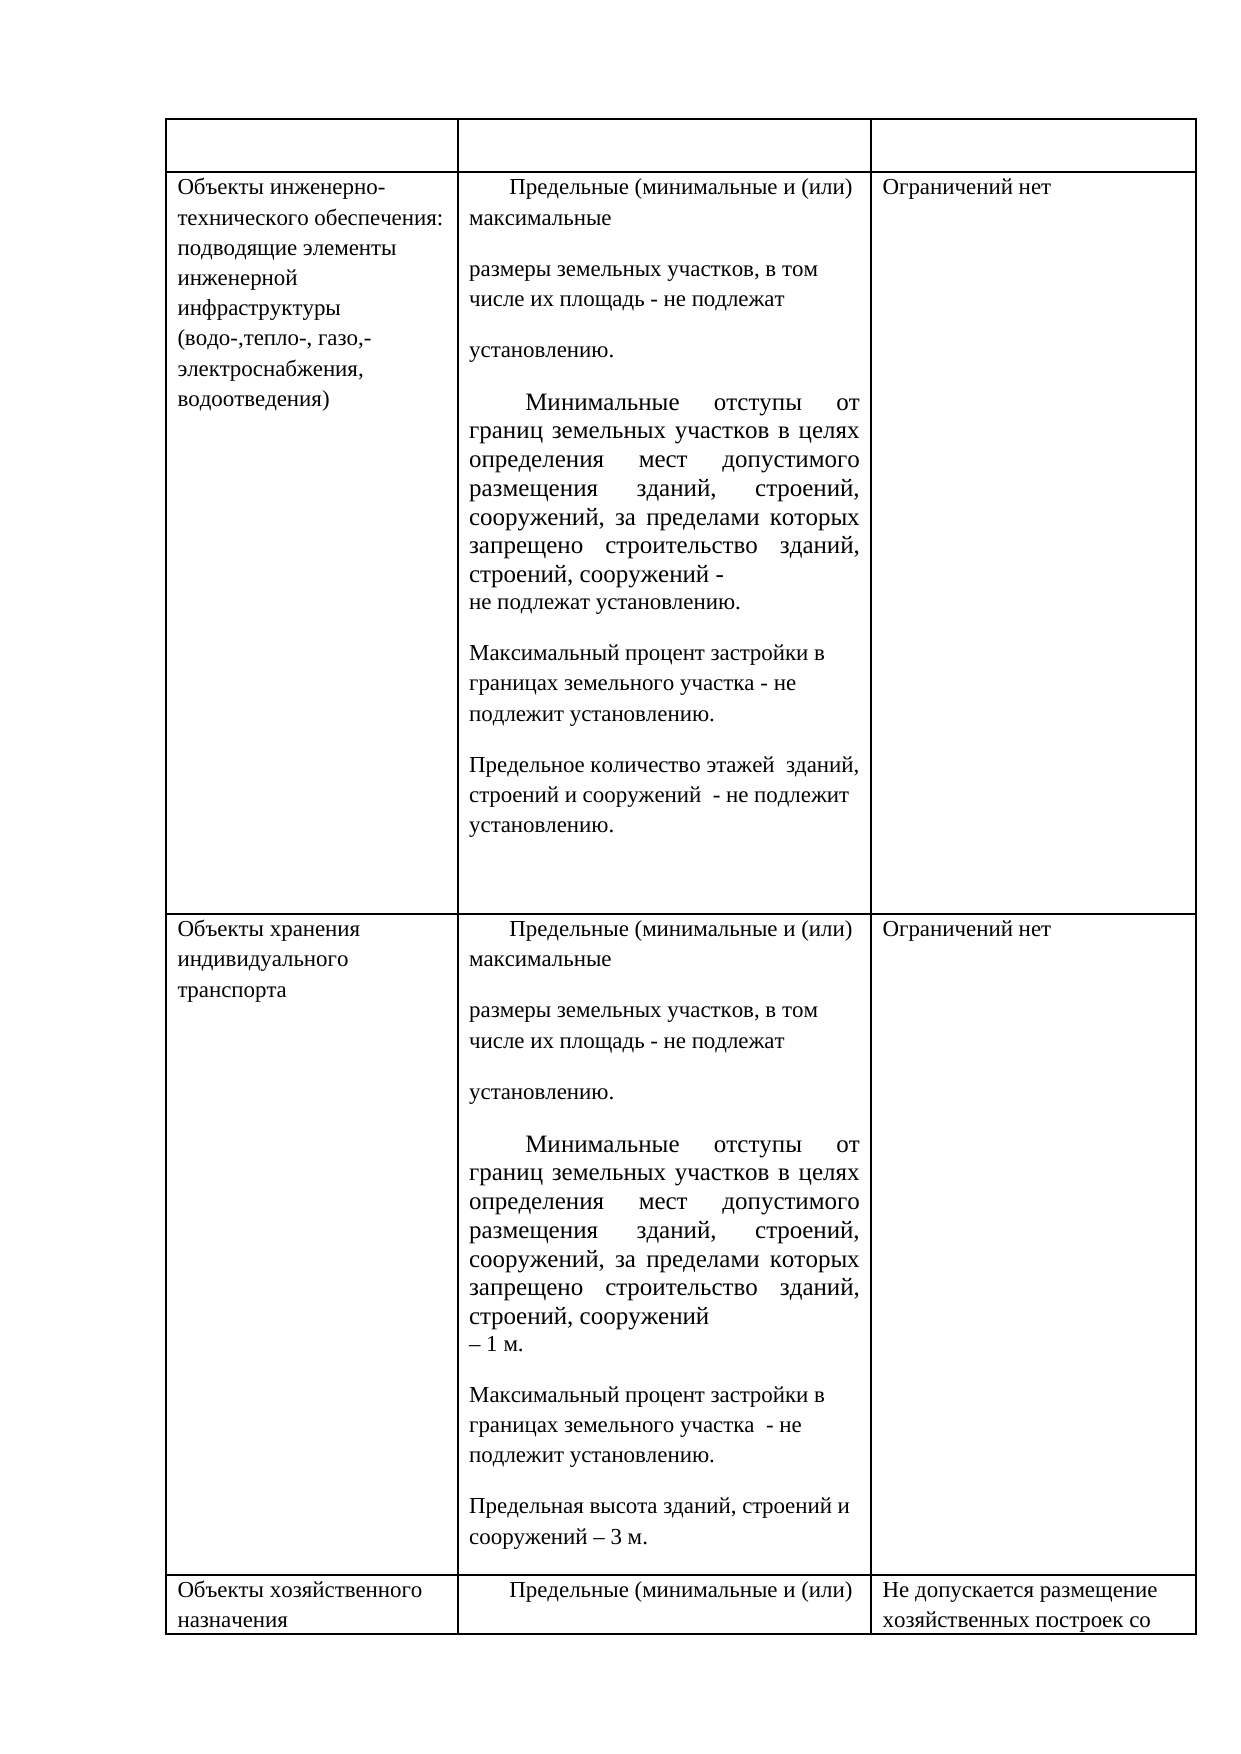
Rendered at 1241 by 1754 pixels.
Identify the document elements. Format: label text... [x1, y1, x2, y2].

table_cell Предельные (минимальные и (или) максимальные размеры земельных участков, в том числе их площадь - не подлежат установлению. Минимальные отступы от границ земельных участков в целях определения мест допустимого размещения зданий, строений, сооружений, за пределами которых запрещено строительство зданий, строений, сооружений – 1 м. Максимальный процент застройки в границах земельного участка - не подлежит установлению. Предельная высота зданий, строений и сооружений – 3 м. [459, 915, 870, 1574]
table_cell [167, 1576, 457, 1632]
table_cell Объекты хранения индивидуального транспорта [167, 915, 457, 1574]
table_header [459, 120, 870, 171]
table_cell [459, 1576, 870, 1632]
table_cell Предельные (минимальные и (или) максимальные размеры земельных участков, в том числе их площадь - не подлежат установлению. Минимальные отступы от границ земельных участков в целях определения мест допустимого размещения зданий, строений, сооружений, за пределами которых запрещено строительство зданий, строений, сооружений - не подлежат установлению. Максимальный процент застройки в границах земельного участка - не подлежит установлению. Предельное количество этажей зданий, строений и сооружений - не подлежит установлению. [459, 173, 870, 913]
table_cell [872, 1576, 1195, 1632]
table_cell Ограничений нет [872, 173, 1195, 913]
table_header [167, 120, 457, 171]
table_cell Ограничений нет [872, 915, 1195, 1574]
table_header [872, 120, 1195, 171]
table_cell Объекты инженерно-технического обеспечения: подводящие элементы инженерной инфраструктуры (водо-,тепло-, газо,-электроснабжения, водоотведения) [167, 173, 457, 913]
